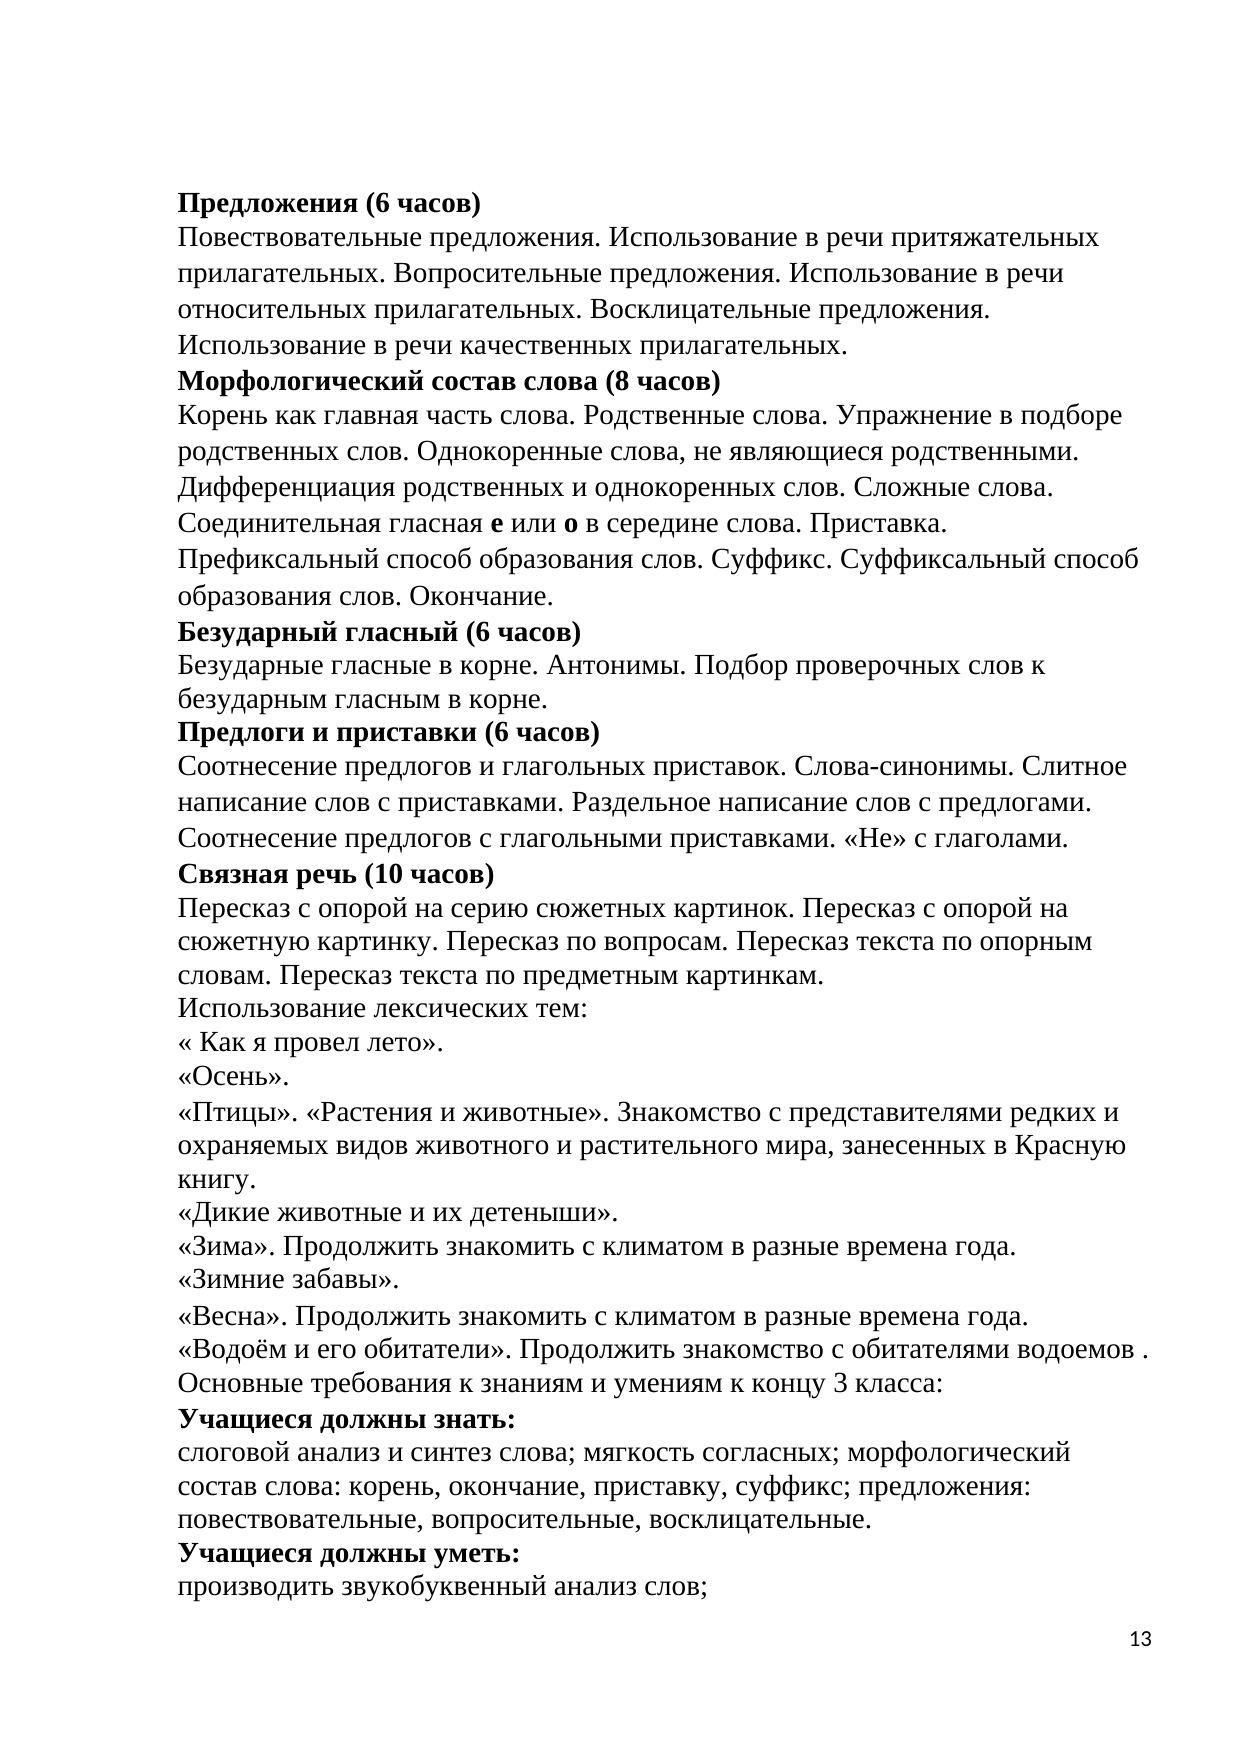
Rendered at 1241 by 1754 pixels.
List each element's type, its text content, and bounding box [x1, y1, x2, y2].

text Соотнесение предлогов и глагольных приставок. Слова-синонимы. Слитное написание слов с приставками. Раздельное написание слов с предлогами. Соотнесение предлогов с глагольными приставками. «Не» с глаголами. [177, 748, 1152, 854]
text Безударные гласные в корне. Антонимы. Подбор проверочных слов к безударным гласным в корне. [177, 647, 1152, 714]
text Повествовательные предложения. Использование в речи притяжательных прилагательных. Вопросительные предложения. Использование в речи относительных прилагательных. Восклицательные предложения. Использование в речи качественных прилагательных. [177, 219, 1152, 361]
text «Осень». [177, 1058, 1152, 1091]
text Связная речь (10 часов) [177, 856, 1152, 890]
text «Весна». Продолжить знакомить с климатом в разные времена года. [177, 1298, 1152, 1331]
text Использование лексических тем: [177, 991, 1152, 1024]
text Морфологический состав слова (8 часов) [177, 363, 1152, 397]
text Корень как главная часть слова. Родственные слова. Упражнение в подборе родственных слов. Однокоренные слова, не являющиеся родственными. Дифференциация родственных и однокоренных слов. Сложные слова. Соединительная гласная е или о в середине слова. Приставка. Префиксальный способ образования слов. Суффикс. Суффиксальный способ образования слов. Окончание. [177, 397, 1152, 611]
text «Дикие животные и их детеныши». [177, 1194, 1152, 1228]
text Учащиеся должны знать: [177, 1401, 1152, 1434]
text Учащиеся должны уметь: [177, 1535, 1152, 1568]
text «Зима». Продолжить знакомить с климатом в разные времена года. [177, 1228, 1152, 1261]
text «Зимние забавы». [177, 1261, 1152, 1295]
text «Птицы». «Растения и животные». Знакомство с представителями редких и охраняемых видов животного и растительного мира, занесенных в Красную книгу. [177, 1094, 1152, 1194]
text Пересказ с опорой на серию сюжетных картинок. Пересказ с опорой на сюжетную картинку. Пересказ по вопросам. Пересказ текста по опорным словам. Пересказ текста по предметным картинкам. [177, 890, 1152, 991]
text « Как я провел лето». [177, 1024, 1152, 1058]
text Основные требования к знаниям и умениям к концу 3 класса: [177, 1365, 1152, 1398]
text «Водоём и его обитатели». Продолжить знакомство с обитателями водоемов . [177, 1331, 1152, 1365]
text Безударный гласный (6 часов) [177, 614, 1152, 647]
text слоговой анализ и синтез слова; мягкость согласных; морфологический состав слова: корень, окончание, приставку, суффикс; предложения: повествовательные, вопросительные, восклицательные. [177, 1434, 1152, 1535]
text Предлоги и приставки (6 часов) [177, 714, 1152, 748]
text производить звукобуквенный анализ слов; [177, 1568, 1152, 1602]
text Предложения (6 часов) [177, 185, 1152, 219]
